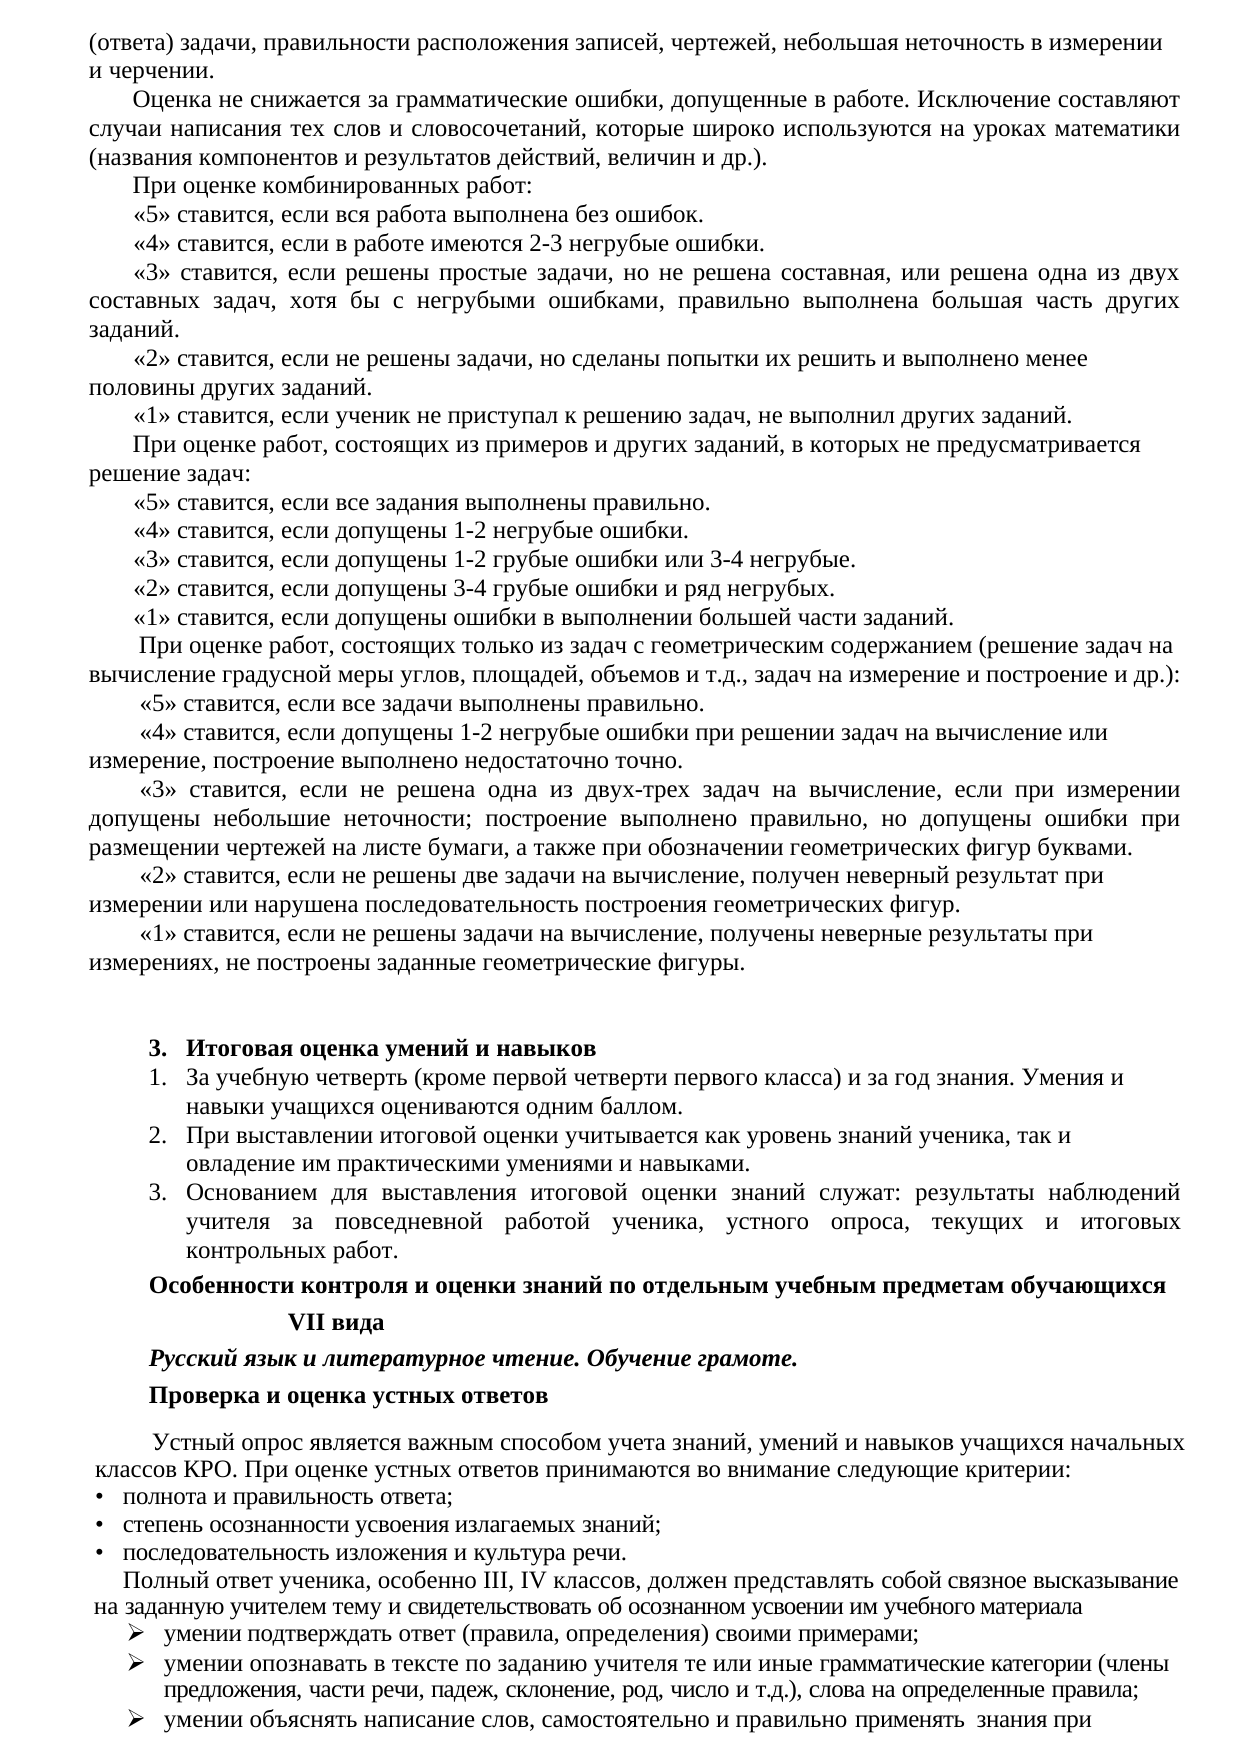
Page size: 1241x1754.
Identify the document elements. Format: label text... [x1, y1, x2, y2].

subtitle Особенности контроля и оценки знаний по отдельным учебным предметам обучающихся VII вида [149, 1270, 1182, 1336]
list умении объяснять написание слов, самостоятельно и правильно применять знания при [126, 1704, 1209, 1733]
list умении подтверждать ответ (правила, определения) своими примерами; [126, 1619, 1209, 1647]
text «3» ставится, если не решена одна из двух-трех задач на вычисление, если при измерении допущены небольшие неточности; построение выполнено правильно, но допущены ошибки при размещении чертежей на листе бумаги, а также при обозначении геометрических фигур буквами. [89, 774, 1182, 861]
list полнота и правильность ответа; [95, 1482, 1209, 1510]
subtitle Итоговая оценка умений и навыков [148, 1034, 1209, 1062]
list умении опознавать в тексте по заданию учителя те или иные грамматические категории (члены предложения, части речи, падеж, склонение, род, число и т.д.), слова на определенные правила; [126, 1650, 1181, 1703]
text Проверка и оценка устных ответов [149, 1381, 1209, 1409]
text «5» ставится, если вся работа выполнена без ошибок. [133, 199, 1209, 228]
text При оценке работ, состоящих из примеров и других заданий, в которых не предусматривается решение задач: [89, 429, 1182, 487]
text «3» ставится, если решены простые задачи, но не решена составная, или решена одна из двух составных задач, хотя бы с негрубыми ошибками, правильно выполнена большая часть других заданий. [89, 257, 1181, 343]
text «1» ставится, если ученик не приступал к решению задач, не выполнил других заданий. [133, 401, 1209, 429]
text «2» ставится, если не решены задачи, но сделаны попытки их решить и выполнено менее половины других заданий. [89, 343, 1182, 401]
text Устный опрос является важным способом учета знаний, умений и навыков учащихся начальных классов КРО. При оценке устных ответов принимаются во внимание следующие критерии: [95, 1429, 1209, 1482]
text «4» ставится, если в работе имеются 2-3 негрубые ошибки. [133, 228, 1209, 257]
list степень осознанности усвоения излагаемых знаний; [95, 1510, 1209, 1538]
text При оценке работ, состоящих только из задач с геометрическим содержанием (решение задач на вычисление градусной меры углов, площадей, объемов и т.д., задач на измерение и построение и др.): [89, 631, 1183, 688]
list За учебную четверть (кроме первой четверти первого класса) и за год знания. Умения и навыки учащихся оцениваются одним баллом. [148, 1062, 1182, 1120]
text Оценка не снижается за грамматические ошибки, допущенные в работе. Исключение составляют случаи написания тех слов и словосочетаний, которые широко используются на уроках математики (названия компонентов и результатов действий, величин и др.). [89, 84, 1181, 170]
text «3» ставится, если допущены 1-2 грубые ошибки или 3-4 негрубые. [133, 544, 1209, 573]
text «4» ставится, если допущены 1-2 негрубые ошибки при решении задач на вычисление или измерение, построение выполнено недостаточно точно. [89, 717, 1182, 774]
text «5» ставится, если все задания выполнены правильно. [133, 487, 1209, 516]
text «2» ставится, если допущены 3-4 грубые ошибки и ряд негрубых. [133, 573, 1209, 602]
text «5» ставится, если все задачи выполнены правильно. [139, 688, 1209, 717]
list последовательность изложения и культура речи. [95, 1538, 1209, 1566]
text (ответа) задачи, правильности расположения записей, чертежей, небольшая неточность в измерении и черчении. [89, 27, 1174, 84]
text «2» ставится, если не решены две задачи на вычисление, получен неверный результат при измерении или нарушена последовательность построения геометрических фигур. [89, 861, 1182, 918]
list При выставлении итоговой оценки учитывается как уровень знаний ученика, так и овладение им практическими умениями и навыками. [148, 1120, 1181, 1177]
text Полный ответ ученика, особенно III, IV классов, должен представлять собой связное высказывание на заданную учителем тему и свидетельствовать об осознанном усвоении им учебного материала [94, 1568, 1182, 1619]
text «1» ставится, если не решены задачи на вычисление, получены неверные результаты при измерениях, не построены заданные геометрические фигуры. [89, 918, 1182, 976]
text При оценке комбинированных работ: [132, 171, 1209, 199]
subtitle Русский язык и литературное чтение. Обучение грамоте. [149, 1344, 1209, 1372]
text «1» ставится, если допущены ошибки в выполнении большей части заданий. [133, 602, 1209, 631]
list Основанием для выставления итоговой оценки знаний служат: результаты наблюдений учителя за повседневной работой ученика, устного опроса, текущих и итоговых контрольных работ. [148, 1177, 1182, 1263]
text «4» ставится, если допущены 1-2 негрубые ошибки. [133, 516, 1209, 544]
